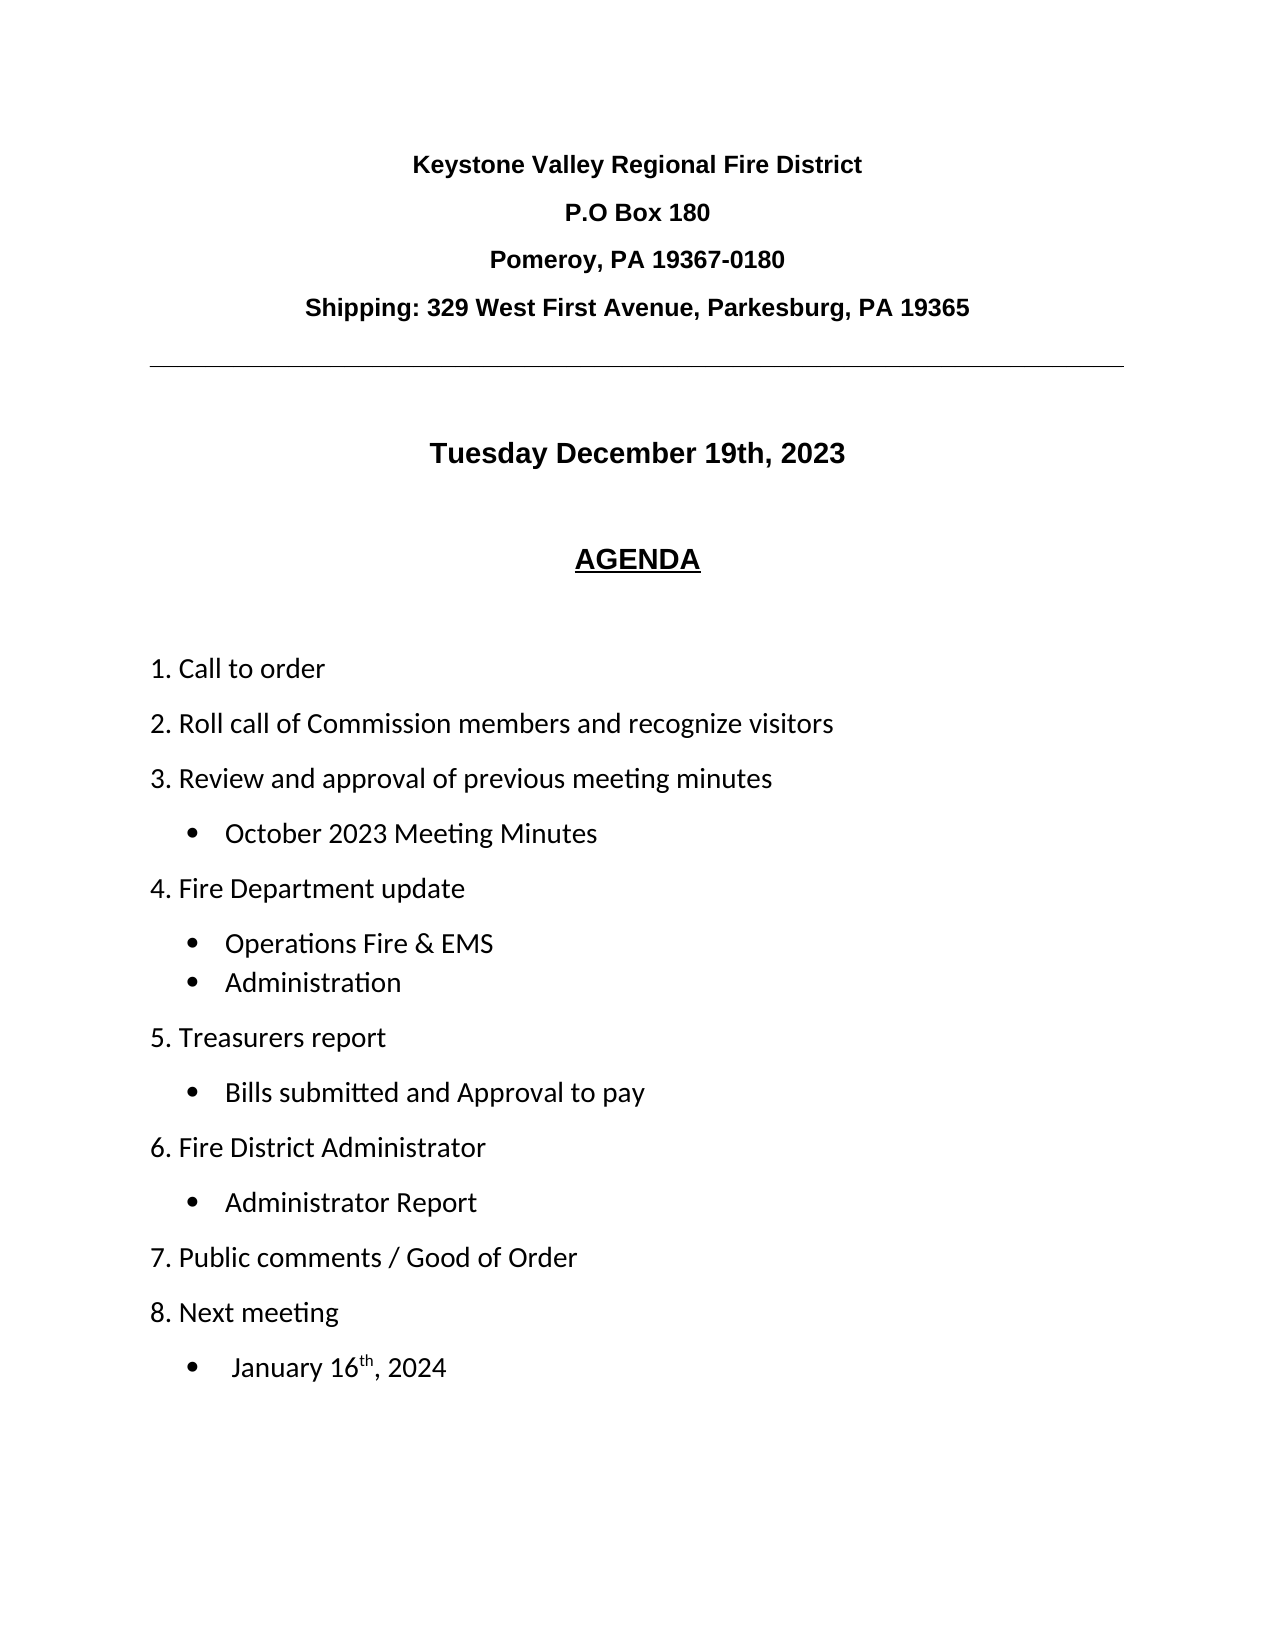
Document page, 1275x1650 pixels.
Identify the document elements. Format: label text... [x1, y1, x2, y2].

text 6. Fire District Administrator [150, 1129, 1125, 1165]
text AGENDA [150, 542, 1125, 575]
text P.O Box 180 [150, 198, 1125, 226]
text ______________________________________________________________________ [150, 341, 1125, 369]
text Keystone Valley Regional Fire District [150, 150, 1125, 179]
list Operations Fire & EMS [187, 925, 1125, 961]
text 3. Review and approval of previous meeting minutes [150, 760, 1125, 796]
text Shipping: 329 West First Avenue, Parkesburg, PA 19365 [150, 293, 1125, 322]
text Pomeroy, PA 19367-0180 [150, 245, 1125, 274]
list October 2023 Meeting Minutes [187, 815, 1125, 851]
list Administration [187, 964, 1125, 999]
text 7. Public comments / Good of Order [150, 1239, 1125, 1275]
list Administrator Report [187, 1184, 1125, 1220]
list January 16th, 2024 [187, 1349, 1125, 1385]
text Tuesday December 19th, 2023 [150, 436, 1125, 470]
text 4. Fire Department update [150, 870, 1125, 906]
text 1. Call to order [150, 650, 1125, 685]
text 8. Next meeting [150, 1294, 1125, 1330]
list Bills submitted and Approval to pay [187, 1074, 1125, 1109]
text 2. Roll call of Commission members and recognize visitors [150, 705, 1125, 741]
text 5. Treasurers report [150, 1019, 1125, 1054]
